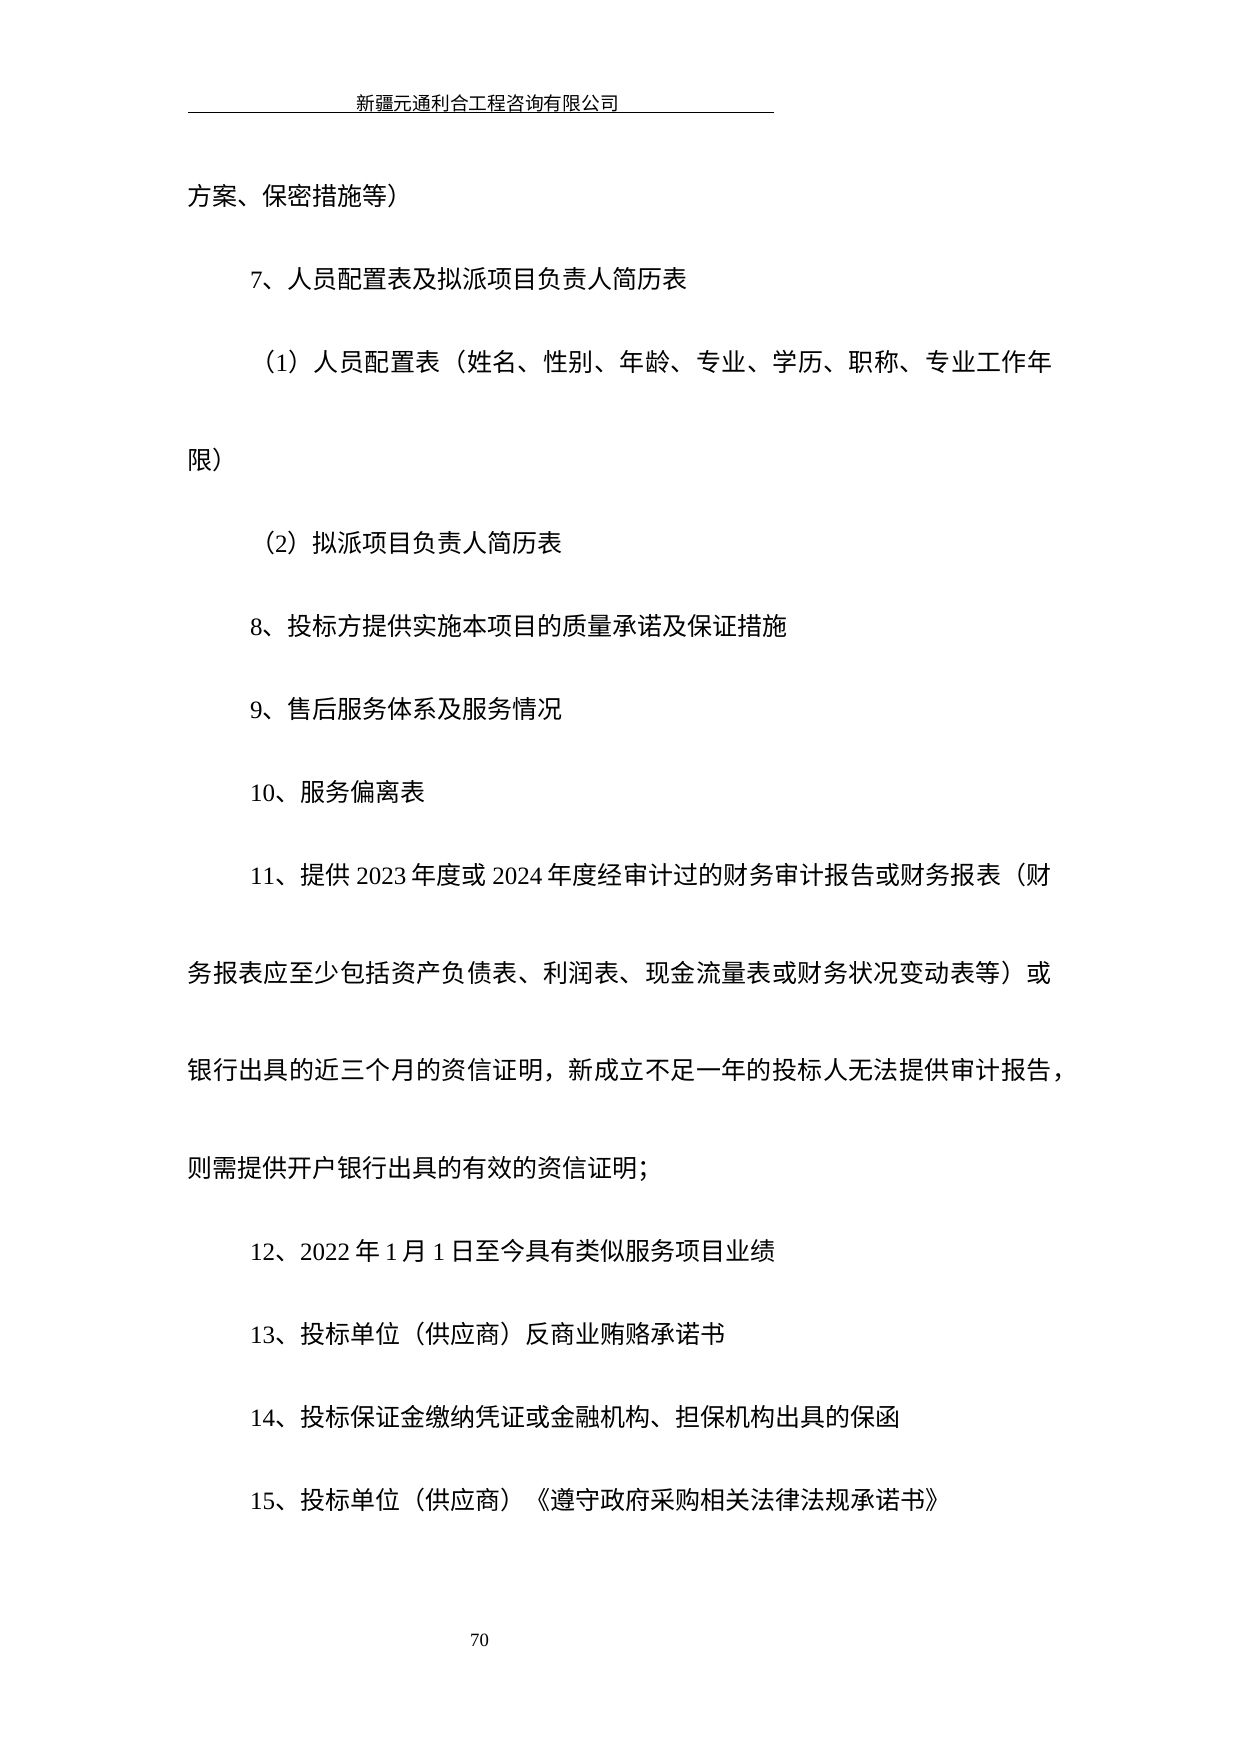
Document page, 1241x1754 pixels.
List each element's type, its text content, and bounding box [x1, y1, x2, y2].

text （2）拟派项目负责人简历表 [187, 509, 1053, 574]
text （1）人员配置表（姓名、性别、年龄、专业、学历、职称、专业工作年限） [187, 328, 1053, 491]
text 15、投标单位（供应商）《遵守政府采购相关法律法规承诺书》 [187, 1466, 1053, 1531]
text 10、服务偏离表 [187, 758, 1053, 823]
text 11、提供2023年度或2024年度经审计过的财务审计报告或财务报表（财务报表应至少包括资产负债表、利润表、现金流量表或财务状况变动表等）或银行出具的近三个月的资信证明，新成立不足一年的投标人无法提供审计报告，则需提供开户银行出具的有效的资信证明； [187, 841, 1053, 1199]
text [187, 162, 1053, 227]
text 12、2022年1月1日至今具有类似服务项目业绩 [187, 1217, 1053, 1282]
text 9、售后服务体系及服务情况 [187, 675, 1053, 740]
text 14、投标保证金缴纳凭证或金融机构、担保机构出具的保函 [187, 1383, 1053, 1448]
text 13、投标单位（供应商）反商业贿赂承诺书 [187, 1300, 1053, 1365]
text 8、投标方提供实施本项目的质量承诺及保证措施 [187, 592, 1053, 657]
text 7、人员配置表及拟派项目负责人简历表 [187, 245, 1053, 310]
